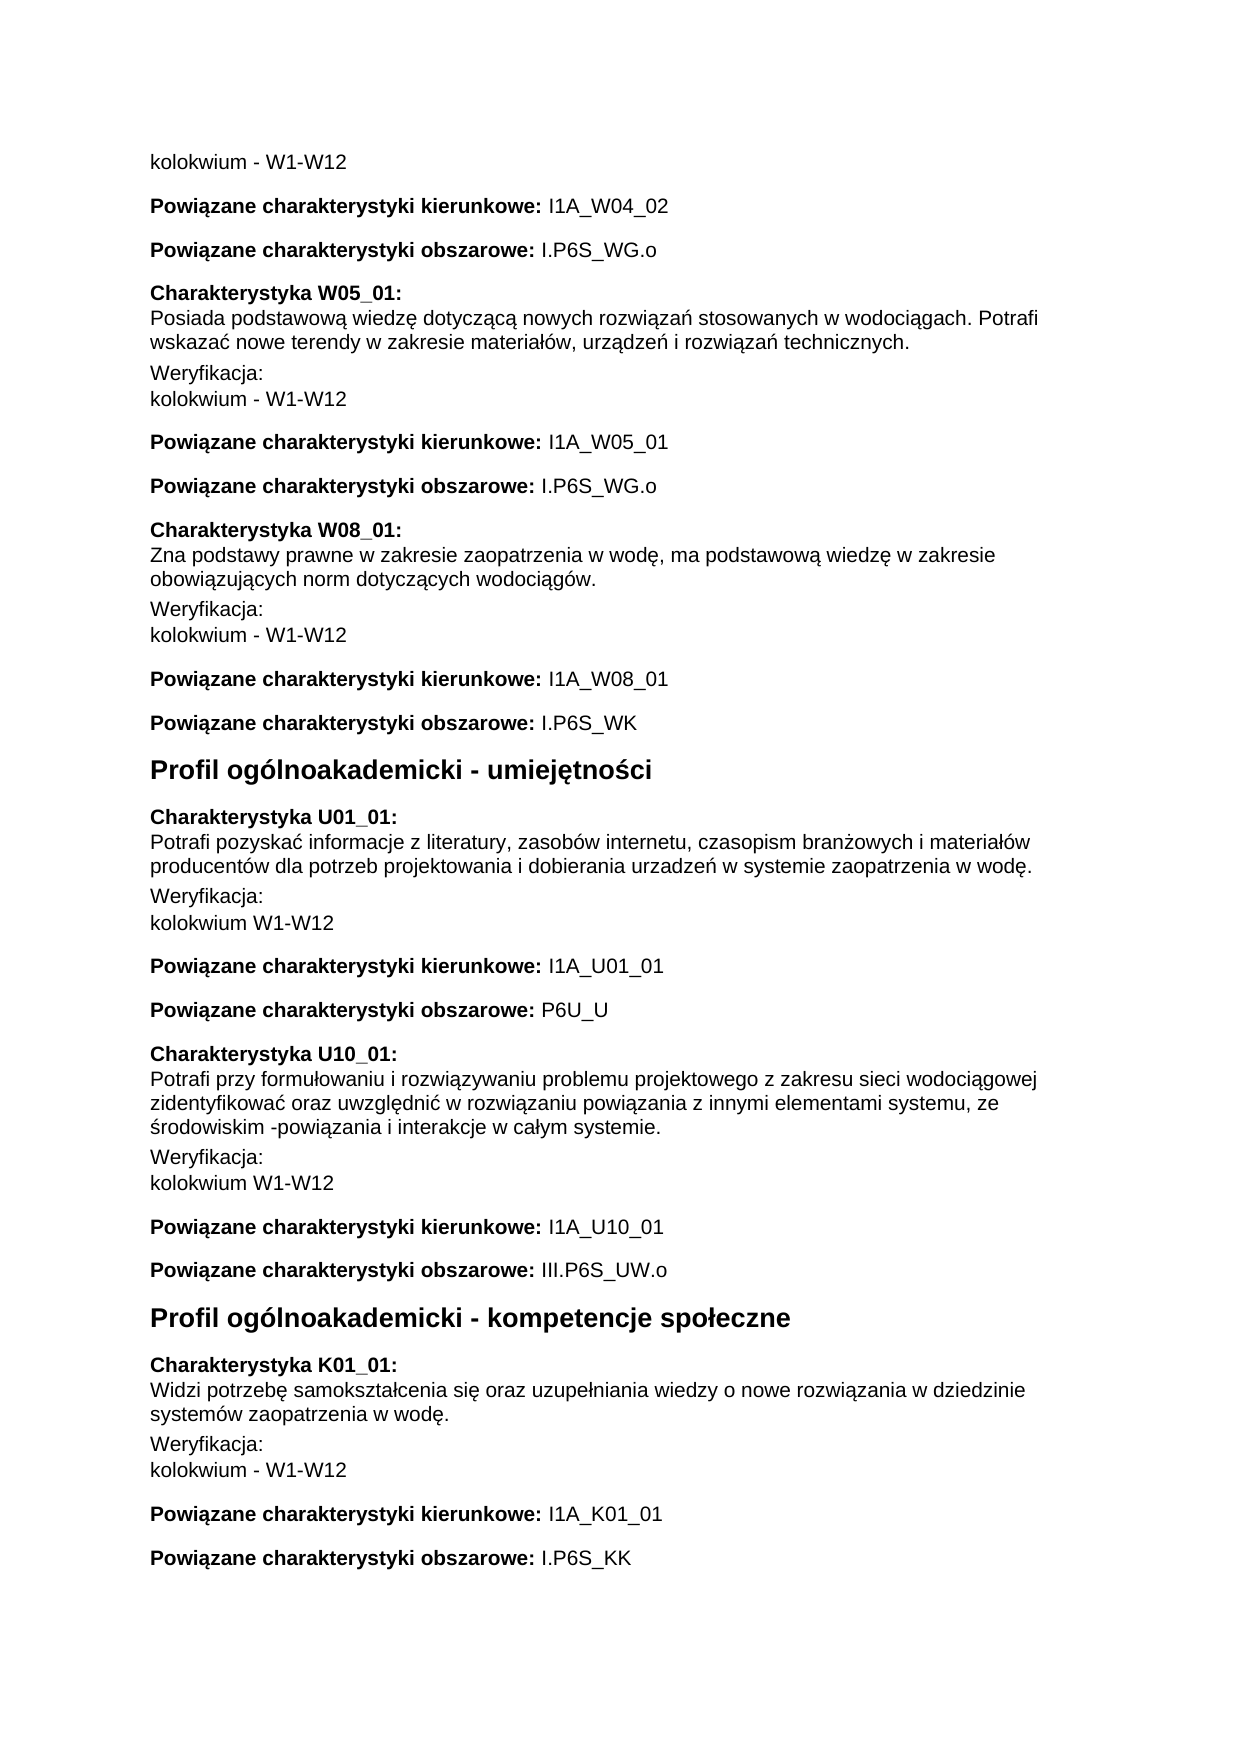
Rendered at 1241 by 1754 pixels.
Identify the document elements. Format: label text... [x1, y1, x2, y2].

text Weryfikacja: [150, 1432, 1090, 1456]
text Powiązane charakterystyki kierunkowe: I1A_K01_01 [150, 1502, 1090, 1526]
text Powiązane charakterystyki obszarowe: I.P6S_WG.o [150, 474, 1090, 498]
text Weryfikacja: [150, 597, 1090, 621]
text kolokwium - W1-W12 [150, 386, 1090, 410]
text Charakterystyka W08_01: [150, 518, 1090, 542]
text Powiązane charakterystyki obszarowe: III.P6S_UW.o [150, 1258, 1090, 1282]
text Powiązane charakterystyki obszarowe: I.P6S_WK [150, 710, 1090, 734]
text Powiązane charakterystyki kierunkowe: I1A_W04_02 [150, 194, 1090, 218]
text Powiązane charakterystyki obszarowe: I.P6S_WG.o [150, 237, 1090, 261]
text Posiada podstawową wiedzę dotyczącą nowych rozwiązań stosowanych w wodociągach. Potrafi wskazać nowe terendy w zakresie materiałów, urządzeń i rozwiązań technicznych. [150, 306, 1090, 354]
text Charakterystyka U01_01: [150, 805, 1090, 829]
text Weryfikacja: [150, 360, 1090, 384]
text Charakterystyka K01_01: [150, 1353, 1090, 1377]
text Powiązane charakterystyki obszarowe: I.P6S_KK [150, 1546, 1090, 1570]
text kolokwium - W1-W12 [150, 623, 1090, 647]
subtitle Profil ogólnoakademicki - kompetencje społeczne [150, 1302, 1090, 1333]
text Zna podstawy prawne w zakresie zaopatrzenia w wodę, ma podstawową wiedzę w zakresie obowiązujących norm dotyczących wodociągów. [150, 543, 1090, 591]
text Powiązane charakterystyki kierunkowe: I1A_W05_01 [150, 430, 1090, 454]
subtitle Profil ogólnoakademicki - umiejętności [150, 754, 1090, 785]
text kolokwium W1-W12 [150, 1171, 1090, 1195]
text Charakterystyka U10_01: [150, 1042, 1090, 1066]
text kolokwium W1-W12 [150, 910, 1090, 934]
text Charakterystyka W05_01: [150, 281, 1090, 305]
text Potrafi przy formułowaniu i rozwiązywaniu problemu projektowego z zakresu sieci wodociągowej zidentyfikować oraz uwzględnić w rozwiązaniu powiązania z innymi elementami systemu, ze środowiskim -powiązania i interakcje w całym systemie. [150, 1067, 1090, 1138]
text Powiązane charakterystyki kierunkowe: I1A_U01_01 [150, 954, 1090, 978]
text kolokwium - W1-W12 [150, 1458, 1090, 1482]
text Weryfikacja: [150, 884, 1090, 908]
text Powiązane charakterystyki kierunkowe: I1A_W08_01 [150, 667, 1090, 691]
text Potrafi pozyskać informacje z literatury, zasobów internetu, czasopism branżowych i materiałów producentów dla potrzeb projektowania i dobierania urzadzeń w systemie zaopatrzenia w wodę. [150, 830, 1090, 878]
text Weryfikacja: [150, 1145, 1090, 1169]
text Powiązane charakterystyki kierunkowe: I1A_U10_01 [150, 1214, 1090, 1238]
text Powiązane charakterystyki obszarowe: P6U_U [150, 998, 1090, 1022]
text kolokwium - W1-W12 [150, 150, 1090, 174]
text Widzi potrzebę samokształcenia się oraz uzupełniania wiedzy o nowe rozwiązania w dziedzinie systemów zaopatrzenia w wodę. [150, 1378, 1090, 1426]
